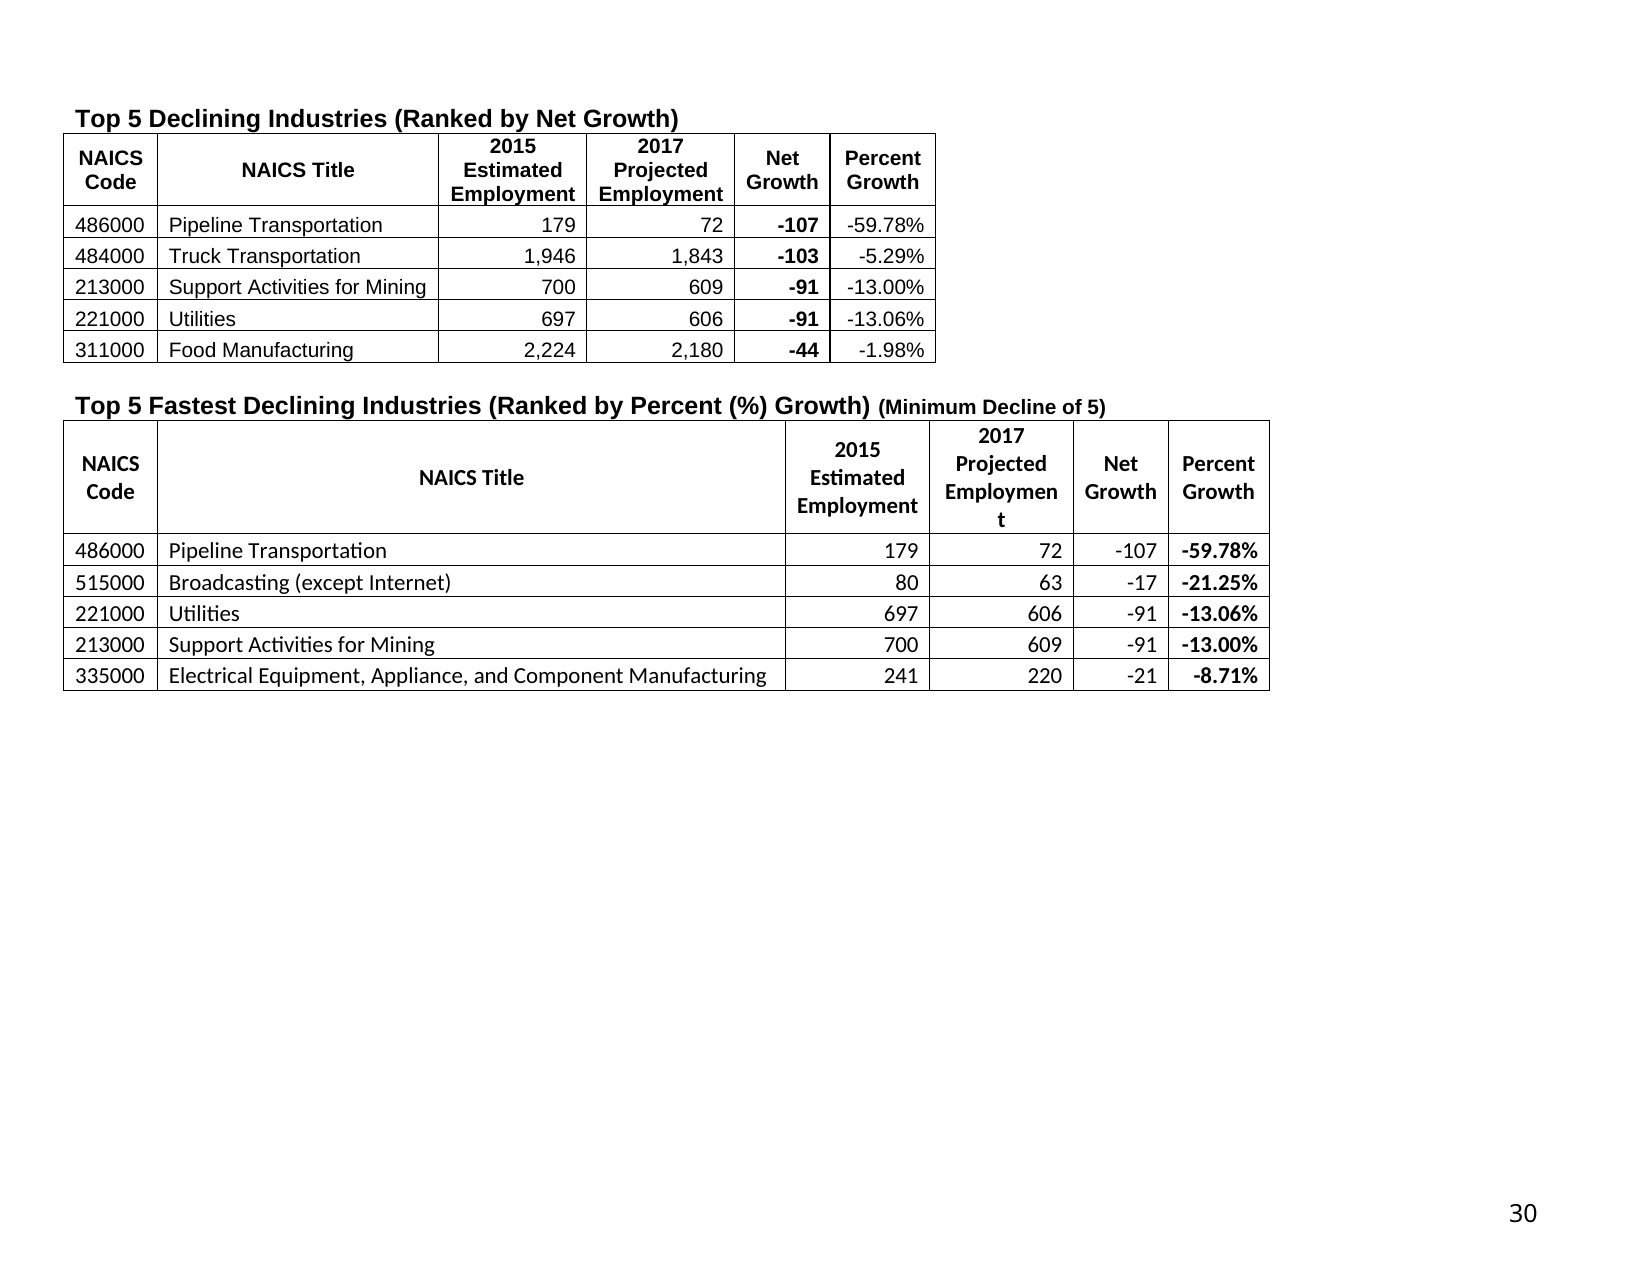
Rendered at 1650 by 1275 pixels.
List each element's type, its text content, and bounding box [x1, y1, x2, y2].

table_cell Food Manufacturing [158, 331, 438, 362]
table_header NAICS Title [158, 134, 438, 205]
table_cell -13.06% [831, 300, 935, 330]
table_header 2015 Estimated Employment [439, 134, 586, 205]
table_header Percent Growth [1169, 421, 1269, 533]
table_cell Utilities [158, 300, 438, 330]
table_cell -91 [735, 269, 829, 299]
table_header 2015 Estimated Employment [786, 421, 929, 533]
table_cell 220 [930, 659, 1073, 689]
subtitle Top 5 Fastest Declining Industries (Ranked by Percent (%) Growth) (Minimum Decline of 5) [75, 391, 1575, 420]
table_cell 213000 [64, 628, 157, 658]
table_cell 700 [786, 628, 929, 658]
table_header NAICS Title [158, 421, 785, 533]
table_cell Support Activities for Mining [158, 628, 785, 658]
table_cell -21.25% [1169, 566, 1269, 596]
table_cell Utilities [158, 597, 785, 627]
table_cell 484000 [64, 238, 157, 268]
table_cell Electrical Equipment, Appliance, and Component Manufacturing [158, 659, 785, 689]
table_cell Truck Transportation [158, 238, 438, 268]
table_cell 72 [930, 534, 1073, 564]
table_cell 221000 [64, 597, 157, 627]
table_cell -59.78% [1169, 534, 1269, 564]
table_cell 179 [439, 206, 586, 237]
table_cell Broadcasting (except Internet) [158, 566, 785, 596]
table_cell 609 [930, 628, 1073, 658]
subtitle Top 5 Declining Industries (Ranked by Net Growth) [75, 104, 1575, 132]
table_cell Pipeline Transportation [158, 534, 785, 564]
table_header NAICS Code [64, 134, 157, 205]
table_cell 697 [439, 300, 586, 330]
table_cell 72 [587, 206, 734, 237]
table_cell 1,946 [439, 238, 586, 268]
table_cell -17 [1074, 566, 1168, 596]
table_cell -59.78% [831, 206, 935, 237]
table_cell 486000 [64, 534, 157, 564]
table_cell 213000 [64, 269, 157, 299]
table_cell Support Activities for Mining [158, 269, 438, 299]
table_cell 2,224 [439, 331, 586, 362]
table_cell -91 [1074, 628, 1168, 658]
table_header Percent Growth [831, 134, 935, 205]
table_cell 241 [786, 659, 929, 689]
table_cell -13.00% [1169, 628, 1269, 658]
table_cell -1.98% [831, 331, 935, 362]
table_cell -91 [1074, 597, 1168, 627]
table_cell 700 [439, 269, 586, 299]
table_cell 697 [786, 597, 929, 627]
table_cell 63 [930, 566, 1073, 596]
table_cell 2,180 [587, 331, 734, 362]
table_cell 179 [786, 534, 929, 564]
table_cell -107 [735, 206, 829, 237]
table_header NAICS Code [64, 421, 157, 533]
table_cell 486000 [64, 206, 157, 237]
table_cell 335000 [64, 659, 157, 689]
table_cell 311000 [64, 331, 157, 362]
table_cell -107 [1074, 534, 1168, 564]
table_cell 606 [930, 597, 1073, 627]
table_cell -5.29% [831, 238, 935, 268]
table_cell Pipeline Transportation [158, 206, 438, 237]
table_cell 1,843 [587, 238, 734, 268]
table_cell -13.06% [1169, 597, 1269, 627]
table_cell 80 [786, 566, 929, 596]
table_header 2017 Projected Employment [587, 134, 734, 205]
table_cell -44 [735, 331, 829, 362]
table_cell 221000 [64, 300, 157, 330]
table_cell -13.00% [831, 269, 935, 299]
table_cell -8.71% [1169, 659, 1269, 689]
table_cell -103 [735, 238, 829, 268]
table_header Net Growth [1074, 421, 1168, 533]
table_cell 515000 [64, 566, 157, 596]
table_header 2017 Projected Employment [930, 421, 1073, 533]
table_cell -91 [735, 300, 829, 330]
table_cell 609 [587, 269, 734, 299]
table_header Net Growth [735, 134, 829, 205]
table_cell 606 [587, 300, 734, 330]
table_cell -21 [1074, 659, 1168, 689]
